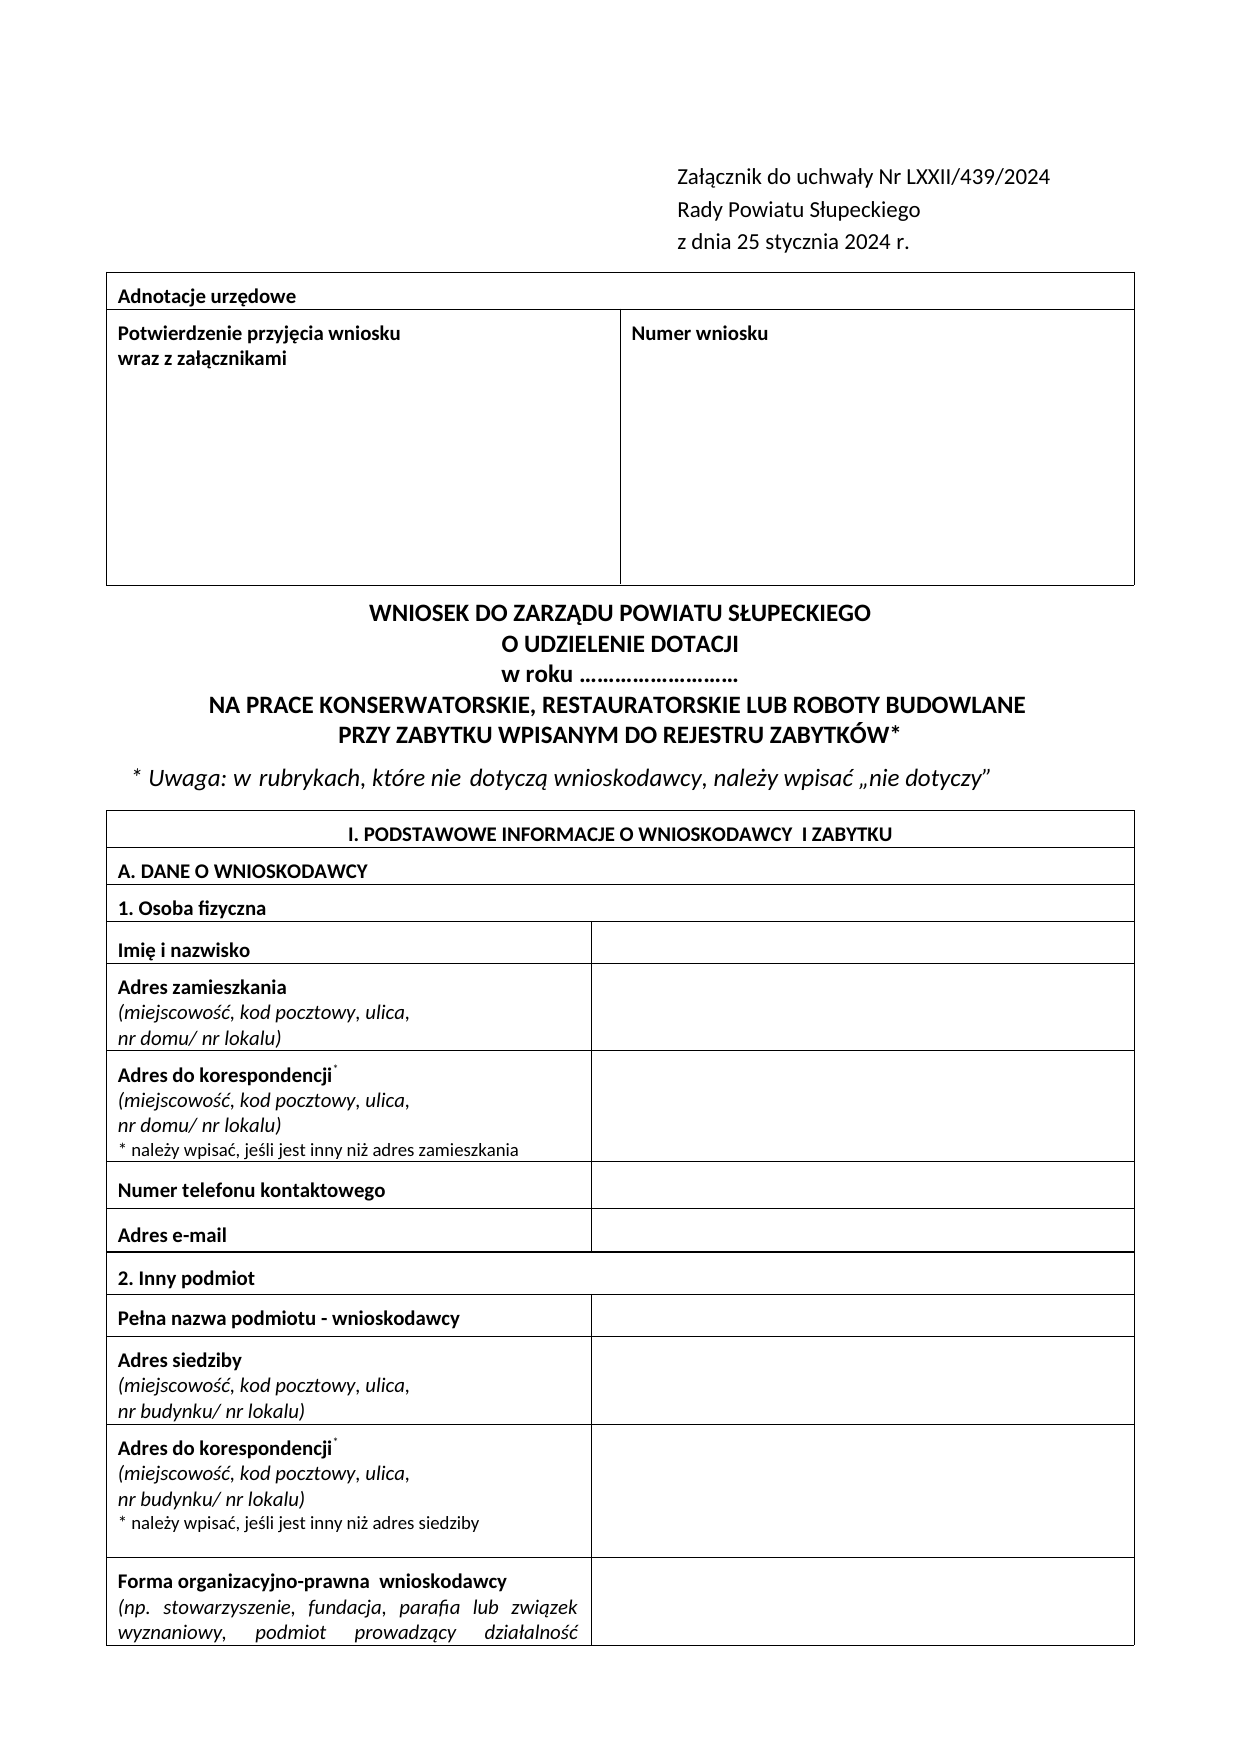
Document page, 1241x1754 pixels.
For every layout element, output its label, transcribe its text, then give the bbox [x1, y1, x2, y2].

table_cell [592, 922, 1134, 963]
text Załącznik do uchwały Nr LXXII/439/2024 Rady Powiatu Słupeckiego z dnia 25 stycznia 2024 r. [677, 160, 1134, 255]
table_cell [592, 1337, 1134, 1423]
table_cell Adres e-mail [107, 1209, 591, 1251]
text * Uwaga: w rubrykach, które nie dotyczą wnioskodawcy, należy wpisać „nie dotyczy” [106, 763, 1134, 793]
table_cell Numer wniosku [621, 310, 1134, 584]
table_cell [592, 964, 1134, 1050]
table_cell Potwierdzenie przyjęcia wniosku wraz z załącznikami [107, 310, 620, 584]
table_cell Pełna nazwa podmiotu - wnioskodawcy [107, 1295, 591, 1336]
table_cell [592, 1209, 1134, 1251]
table_cell A. DANE O WNIOSKODAWCY [107, 848, 1134, 884]
table_cell [592, 1051, 1134, 1161]
table_header Adnotacje urzędowe [107, 273, 1134, 308]
table_cell 2. Inny podmiot [107, 1253, 1134, 1294]
table_cell [592, 1162, 1134, 1208]
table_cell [107, 1558, 591, 1645]
table_cell Adres siedziby (miejscowość, kod pocztowy, ulica, nr budynku/ nr lokalu) [107, 1337, 591, 1423]
table_cell Imię i nazwisko [107, 922, 591, 963]
table_cell [592, 1558, 1134, 1645]
table_cell 1. Osoba fizyczna [107, 885, 1134, 921]
table_header I. PODSTAWOWE INFORMACJE O WNIOSKODAWCY I ZABYTKU [107, 811, 1134, 847]
text WNIOSEK DO ZARZĄDU POWIATU SŁUPECKIEGO O UDZIELENIE DOTACJI w roku ……………………… NA PRACE KONSERWATORSKIE, RESTAURATORSKIE LUB ROBOTY BUDOWLANE PRZY ZABYTKU WPISANYM DO REJESTRU ZABYTKÓW* [106, 597, 1134, 750]
table_cell Adres do korespondencji* (miejscowość, kod pocztowy, ulica, nr budynku/ nr lokalu) * należy wpisać, jeśli jest inny niż adres siedziby [107, 1425, 591, 1557]
table_cell [592, 1295, 1134, 1336]
table_cell Numer telefonu kontaktowego [107, 1162, 591, 1208]
table_cell Adres do korespondencji* (miejscowość, kod pocztowy, ulica, nr domu/ nr lokalu) * należy wpisać, jeśli jest inny niż adres zamieszkania [107, 1051, 591, 1161]
table_cell [592, 1425, 1134, 1557]
table_cell Adres zamieszkania (miejscowość, kod pocztowy, ulica, nr domu/ nr lokalu) [107, 964, 591, 1050]
